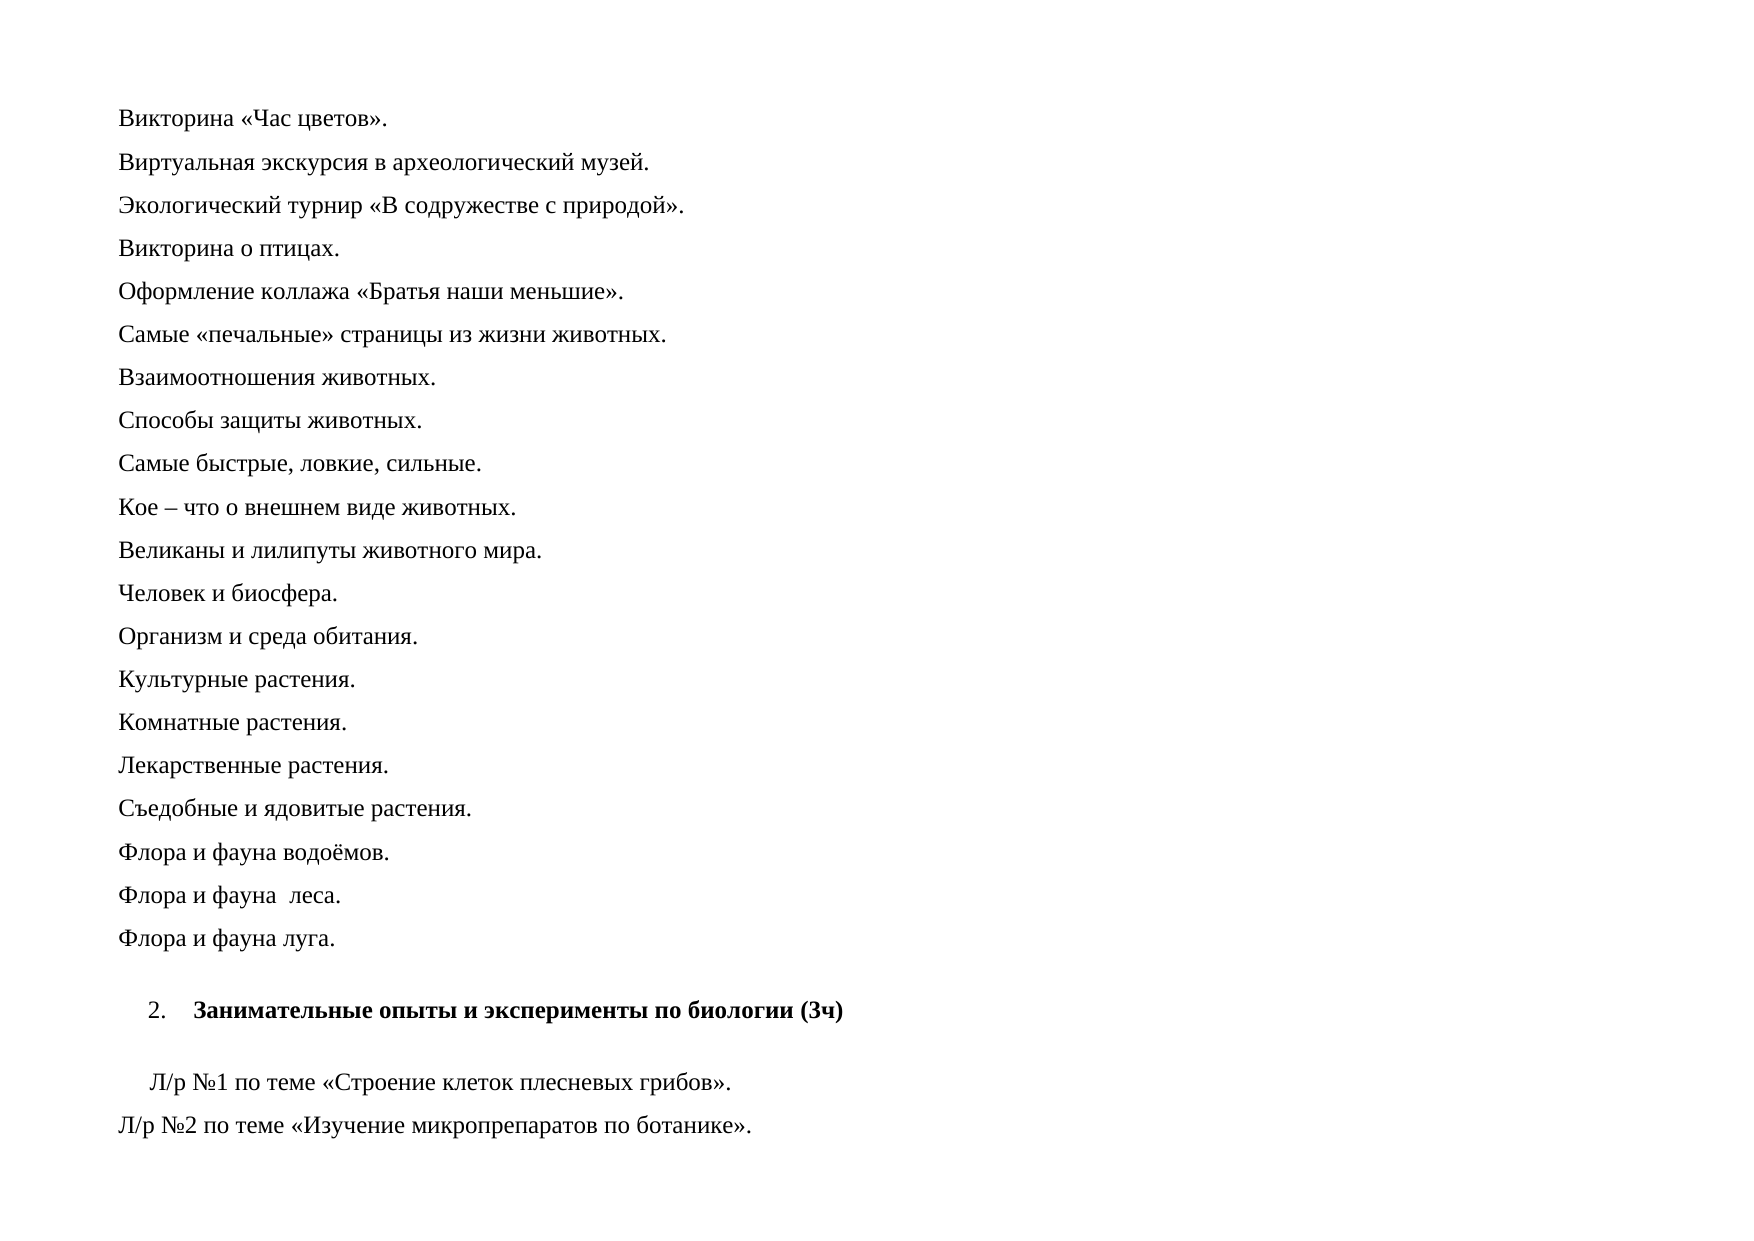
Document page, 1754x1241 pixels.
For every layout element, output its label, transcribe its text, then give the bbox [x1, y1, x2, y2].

text Флора и фауна луга. [118, 923, 1636, 952]
text Викторина «Час цветов». [118, 103, 1636, 132]
text Кое – что о внешнем виде животных. [118, 492, 1636, 520]
text Лекарственные растения. [118, 750, 1636, 779]
text Виртуальная экскурсия в археологический музей. [118, 147, 1636, 175]
text Флора и фауна водоёмов. [118, 837, 1636, 865]
list Занимательные опыты и эксперименты по биологии (3ч) [118, 995, 1636, 1024]
text Способы защиты животных. [118, 405, 1636, 434]
text Викторина о птицах. [118, 233, 1636, 262]
text Оформление коллажа «Братья наши меньшие». [118, 276, 1636, 305]
text Культурные растения. [118, 664, 1636, 693]
text Самые быстрые, ловкие, сильные. [118, 448, 1636, 477]
text Великаны и лилипуты животного мира. [118, 535, 1636, 563]
text Организм и среда обитания. [118, 621, 1636, 650]
text Экологический турнир «В содружестве с природой». [118, 190, 1636, 218]
text Л/р №2 по теме «Изучение микропрепаратов по ботанике». [118, 1111, 1636, 1139]
text Комнатные растения. [118, 707, 1636, 736]
text Съедобные и ядовитые растения. [118, 793, 1636, 822]
text Человек и биосфера. [118, 578, 1636, 607]
text Л/р №1 по теме «Строение клеток плесневых грибов». [118, 1067, 1636, 1096]
text Флора и фауна леса. [118, 880, 1636, 908]
text Самые «печальные» страницы из жизни животных. [118, 319, 1636, 348]
text Взаимоотношения животных. [118, 362, 1636, 391]
